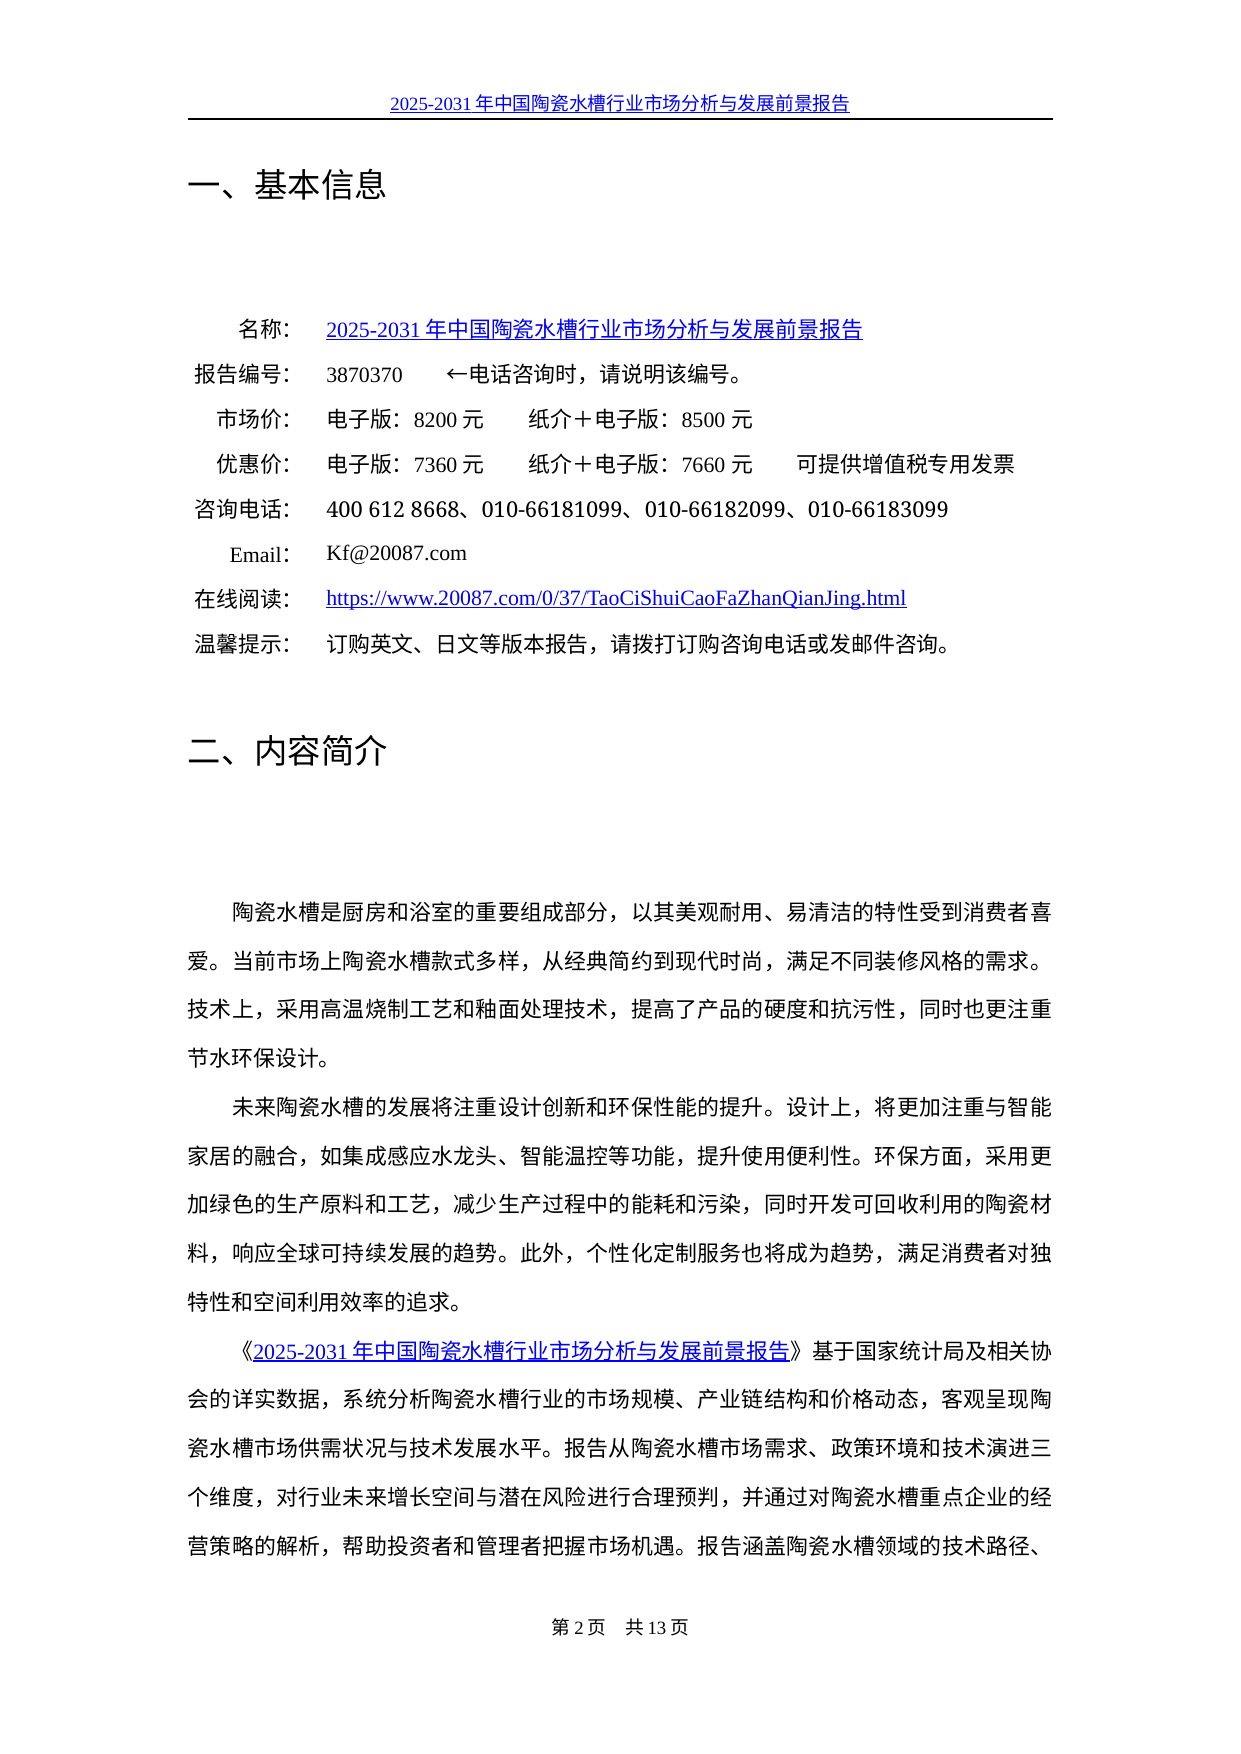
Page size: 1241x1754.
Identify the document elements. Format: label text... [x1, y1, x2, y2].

table_cell Kf@20087.com [315, 537, 1073, 582]
table_header 2025-2031年中国陶瓷水槽行业市场分析与发展前景报告 [315, 312, 1073, 357]
table_cell 优惠价： [167, 447, 315, 492]
table_cell 400 612 8668、010-66181099、010-66182099、010-66183099 [315, 492, 1073, 537]
table_cell 订购英文、日文等版本报告，请拨打订购咨询电话或发邮件咨询。 [315, 627, 1073, 672]
table_cell 市场价： [167, 402, 315, 447]
table_cell Email： [167, 537, 315, 582]
title 一、基本信息 [187, 150, 1053, 215]
table_cell 3870370 ←电话咨询时，请说明该编号。 [315, 357, 1073, 402]
table_cell 电子版：7360 元 纸介＋电子版：7660 元 可提供增值税专用发票 [315, 447, 1073, 492]
table_cell 电子版：8200 元 纸介＋电子版：8500 元 [315, 402, 1073, 447]
table_cell [315, 582, 1073, 627]
table_cell 报告编号： [167, 357, 315, 402]
table_header 名称： [167, 312, 315, 357]
table_cell 在线阅读： [167, 582, 315, 627]
table_cell 温馨提示： [167, 627, 315, 672]
title 二、内容简介 [187, 717, 1053, 782]
table_cell 咨询电话： [167, 492, 315, 537]
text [187, 894, 1053, 1561]
